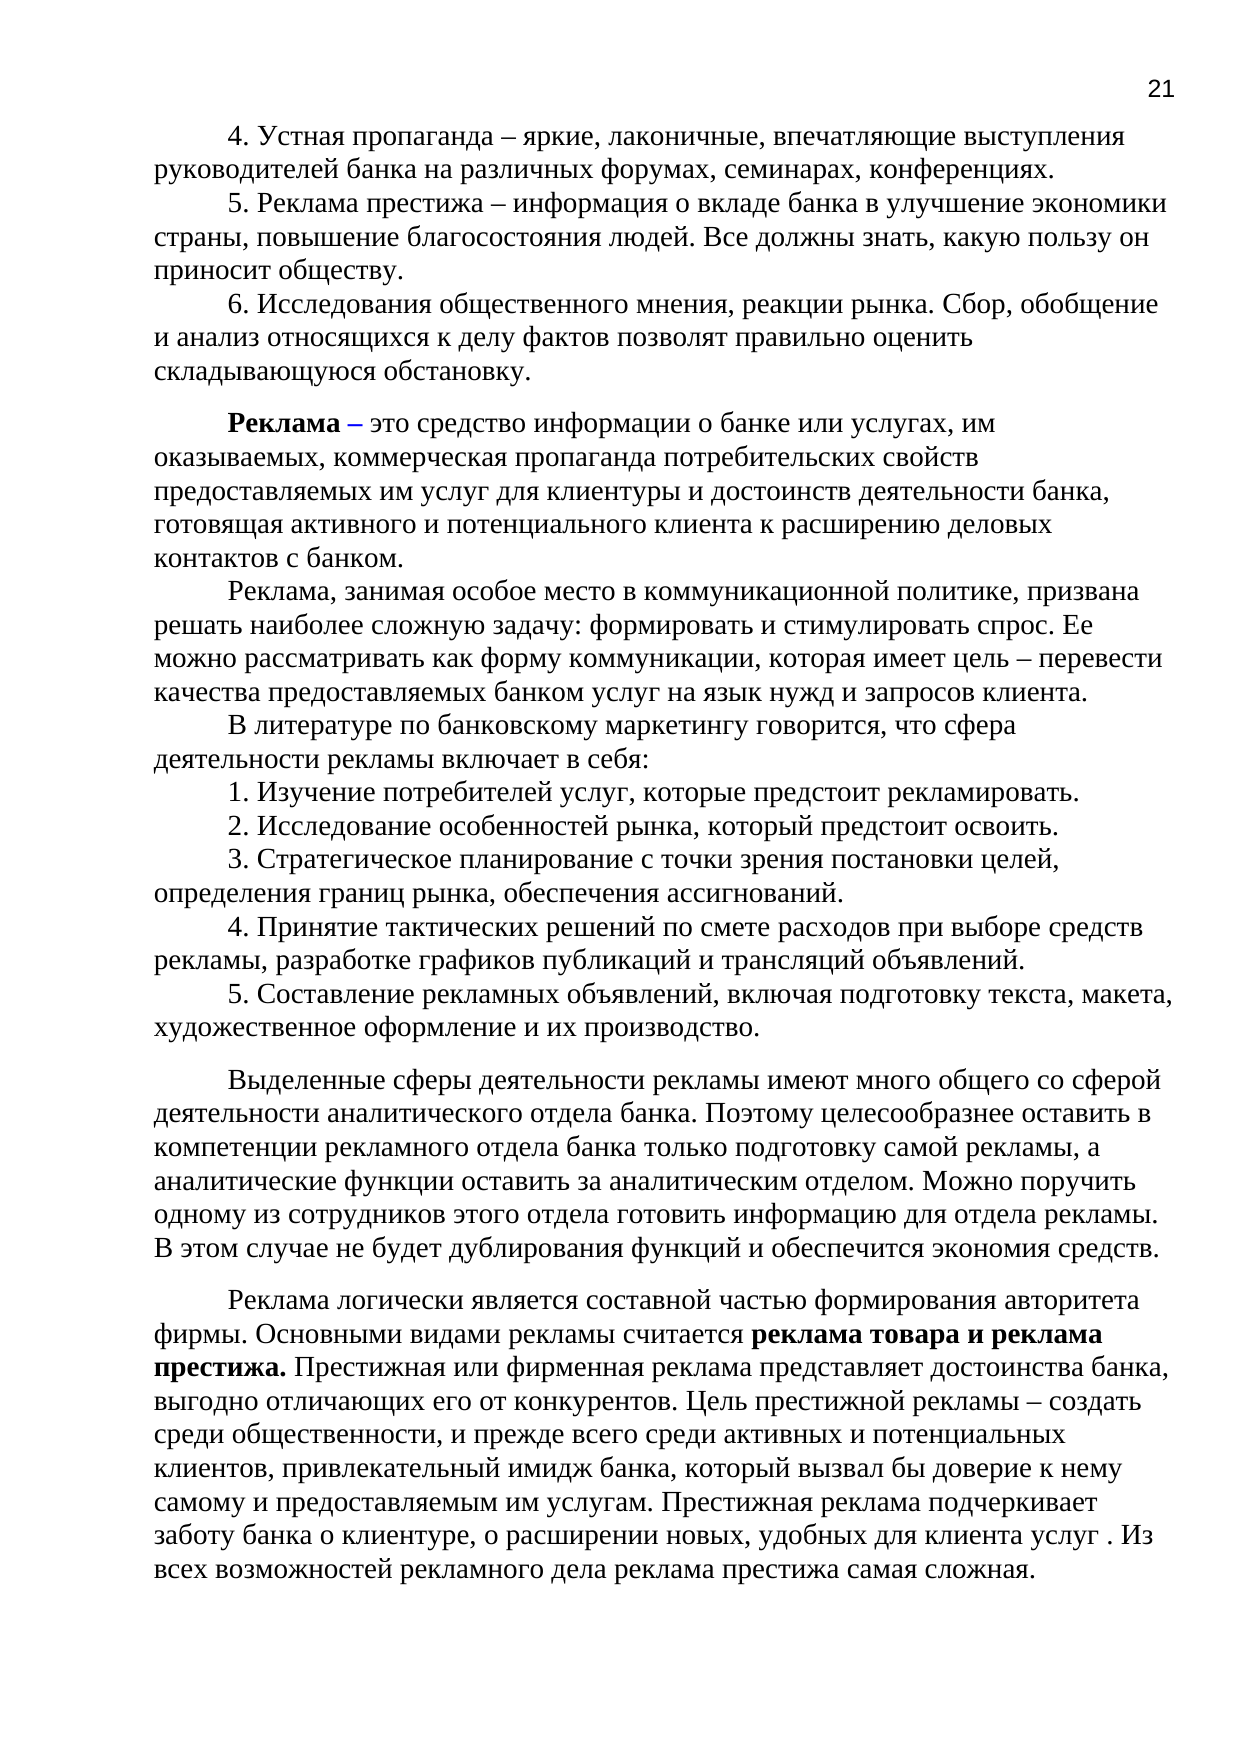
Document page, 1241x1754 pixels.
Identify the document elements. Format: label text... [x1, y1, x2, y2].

text 6. Исследования общественного мнения, реакции рынка. Сбор, обобщение и анализ относящихся к делу фактов позволят правильно оценить складывающуюся обстановку. [153, 286, 1175, 386]
text 1. Изучение потребителей услуг, которые предстоит рекламировать. [227, 774, 1175, 808]
text В литературе по банковскому маркетингу говорится, что сфера деятельности рекламы включает в себя: [153, 707, 1175, 774]
text Реклама, занимая особое место в коммуникационной политике, призвана решать наиболее сложную задачу: формировать и стимулировать спрос. Ее можно рассматривать как форму коммуникации, которая имеет цель – перевести качества предоставляемых банком услуг на язык нужд и запросов клиента. [153, 573, 1175, 707]
text 4. Устная пропаганда – яркие, лаконичные, впечатляющие выступления руководителей банка на различных форумах, семинарах, конференциях. [153, 118, 1175, 185]
text 5. Реклама престижа – информация о вкладе банка в улучшение экономики страны, повышение благосостояния людей. Все должны знать, какую пользу он приносит обществу. [153, 185, 1175, 286]
text Реклама – это средство информации о банке или услугах, им оказываемых, коммерческая пропаганда потребительских свойств предоставляемых им услуг для клиентуры и достоинств деятельности банка, готовящая активного и потенциального клиента к расширению деловых контактов с банком. [153, 406, 1175, 573]
text 4. Принятие тактических решений по смете расходов при выборе средств рекламы, разработке графиков публикаций и трансляций объявлений. [153, 909, 1175, 976]
text Реклама логически является составной частью формирования авторитета фирмы. Основными видами рекламы считается реклама товара и реклама престижа. Престижная или фирменная реклама представляет достоинства банка, выгодно отличающих его от конкурентов. Цель престижной рекламы – создать среди общественности, и прежде всего среди активных и потенциальных клиентов, привлекательный имидж банка, который вызвал бы доверие к нему самому и предоставляемым им услугам. Престижная реклама подчеркивает заботу банка о клиентуре, о расширении новых, удобных для клиента услуг . Из всех возможностей рекламного дела реклама престижа самая сложная. [153, 1282, 1175, 1584]
text 3. Стратегическое планирование с точки зрения постановки целей, определения границ рынка, обеспечения ассигнований. [153, 842, 1175, 909]
text Выделенные сферы деятельности рекламы имеют много общего со сферой деятельности аналитического отдела банка. Поэтому целесообразнее оставить в компетенции рекламного отдела банка только подготовку самой рекламы, а аналитические функции оставить за аналитическим отделом. Можно поручить одному из сотрудников этого отдела готовить информацию для отдела рекламы. В этом случае не будет дублирования функций и обеспечится экономия средств. [153, 1062, 1175, 1263]
text 2. Исследование особенностей рынка, который предстоит освоить. [227, 808, 1175, 842]
text 5. Составление рекламных объявлений, включая подготовку текста, макета, художественное оформление и их производство. [153, 976, 1175, 1043]
